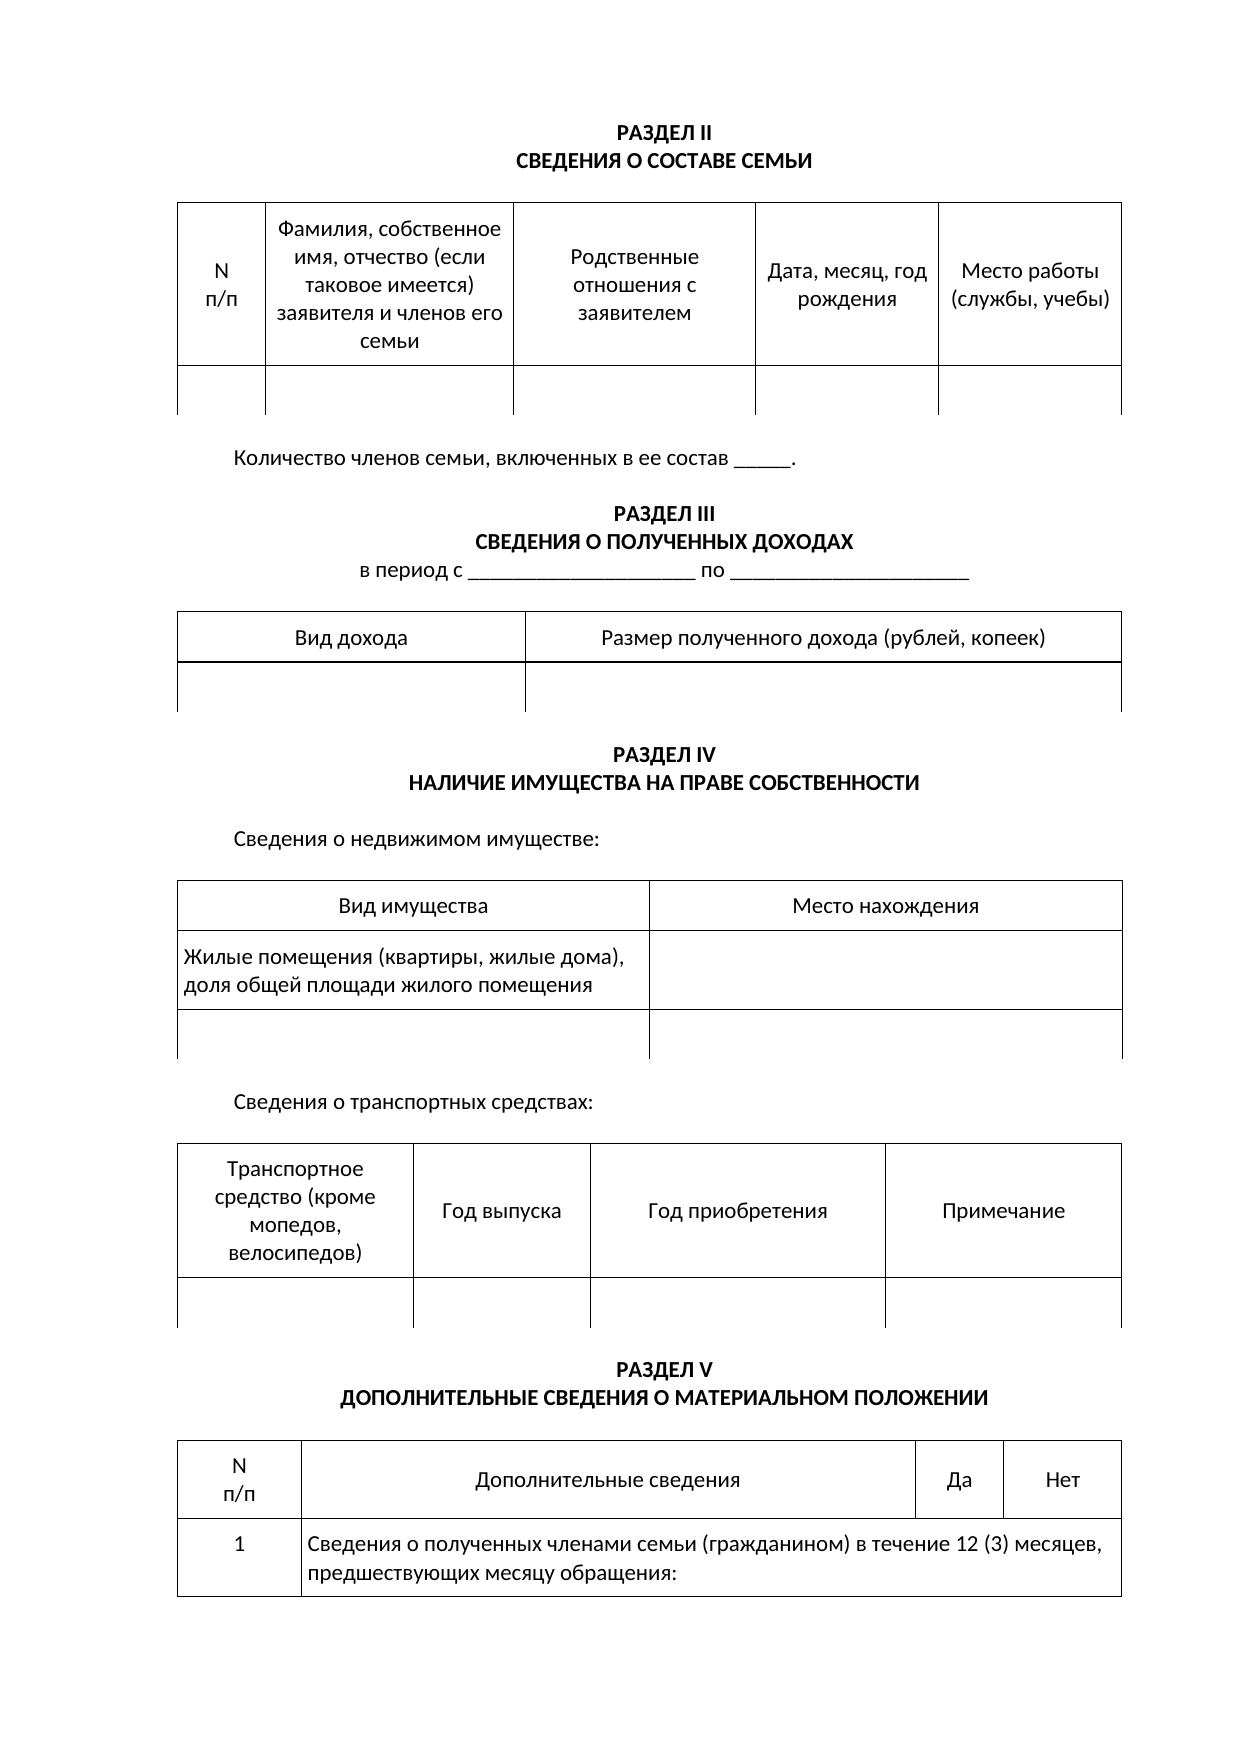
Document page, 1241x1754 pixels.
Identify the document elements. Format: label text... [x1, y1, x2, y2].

table_cell [650, 1010, 1122, 1059]
text РАЗДЕЛ II [177, 118, 1152, 146]
table_cell [886, 1278, 1121, 1327]
table_cell [591, 1278, 885, 1327]
table_cell [650, 931, 1122, 1008]
table_header N п/п [178, 203, 265, 364]
table_header Год приобретения [591, 1144, 885, 1277]
text РАЗДЕЛ V [177, 1356, 1152, 1383]
table_header Дополнительные сведения [302, 1441, 915, 1518]
table_cell Сведения о полученных членами семьи (гражданином) в течение 12 (3) месяцев, предшествующих месяцу обращения: [302, 1519, 1121, 1596]
text НАЛИЧИЕ ИМУЩЕСТВА НА ПРАВЕ СОБСТВЕННОСТИ [177, 768, 1152, 796]
table_header Вид имущества [178, 881, 649, 930]
table_cell [414, 1278, 590, 1327]
table_cell [178, 1278, 413, 1327]
text СВЕДЕНИЯ О СОСТАВЕ СЕМЬИ [177, 146, 1152, 174]
text РАЗДЕЛ III [177, 499, 1152, 527]
table_header Примечание [886, 1144, 1121, 1277]
table_header Нет [1004, 1441, 1121, 1518]
table_header Место работы (службы, учебы) [939, 203, 1121, 364]
table_header N п/п [178, 1441, 301, 1518]
text Количество членов семьи, включенных в ее состав _____. [177, 443, 1152, 471]
table_cell [939, 366, 1121, 415]
table_cell [178, 366, 265, 415]
text РАЗДЕЛ IV [177, 740, 1152, 768]
text в период с ____________________ по _____________________ [177, 555, 1152, 583]
table_header Год выпуска [414, 1144, 590, 1277]
table_header Вид дохода [178, 612, 525, 661]
table_header Размер полученного дохода (рублей, копеек) [526, 612, 1121, 661]
table_header Родственные отношения с заявителем [514, 203, 755, 364]
text Сведения о недвижимом имуществе: [177, 824, 1152, 852]
text СВЕДЕНИЯ О ПОЛУЧЕННЫХ ДОХОДАХ [177, 527, 1152, 555]
table_header Дата, месяц, год рождения [756, 203, 938, 364]
text Сведения о транспортных средствах: [177, 1087, 1152, 1115]
table_header Транспортное средство (кроме мопедов, велосипедов) [178, 1144, 413, 1277]
table_cell [178, 1010, 649, 1059]
table_header Место нахождения [650, 881, 1122, 930]
table_cell Жилые помещения (квартиры, жилые дома), доля общей площади жилого помещения [178, 931, 649, 1008]
table_cell 1 [178, 1519, 301, 1596]
table_cell [514, 366, 755, 415]
table_cell [266, 366, 513, 415]
table_header Фамилия, собственное имя, отчество (если таковое имеется) заявителя и членов его семьи [266, 203, 513, 364]
text ДОПОЛНИТЕЛЬНЫЕ СВЕДЕНИЯ О МАТЕРИАЛЬНОМ ПОЛОЖЕНИИ [177, 1383, 1152, 1412]
table_cell [756, 366, 938, 415]
table_header Да [916, 1441, 1003, 1518]
table_cell [526, 663, 1121, 712]
table_cell [178, 663, 525, 712]
